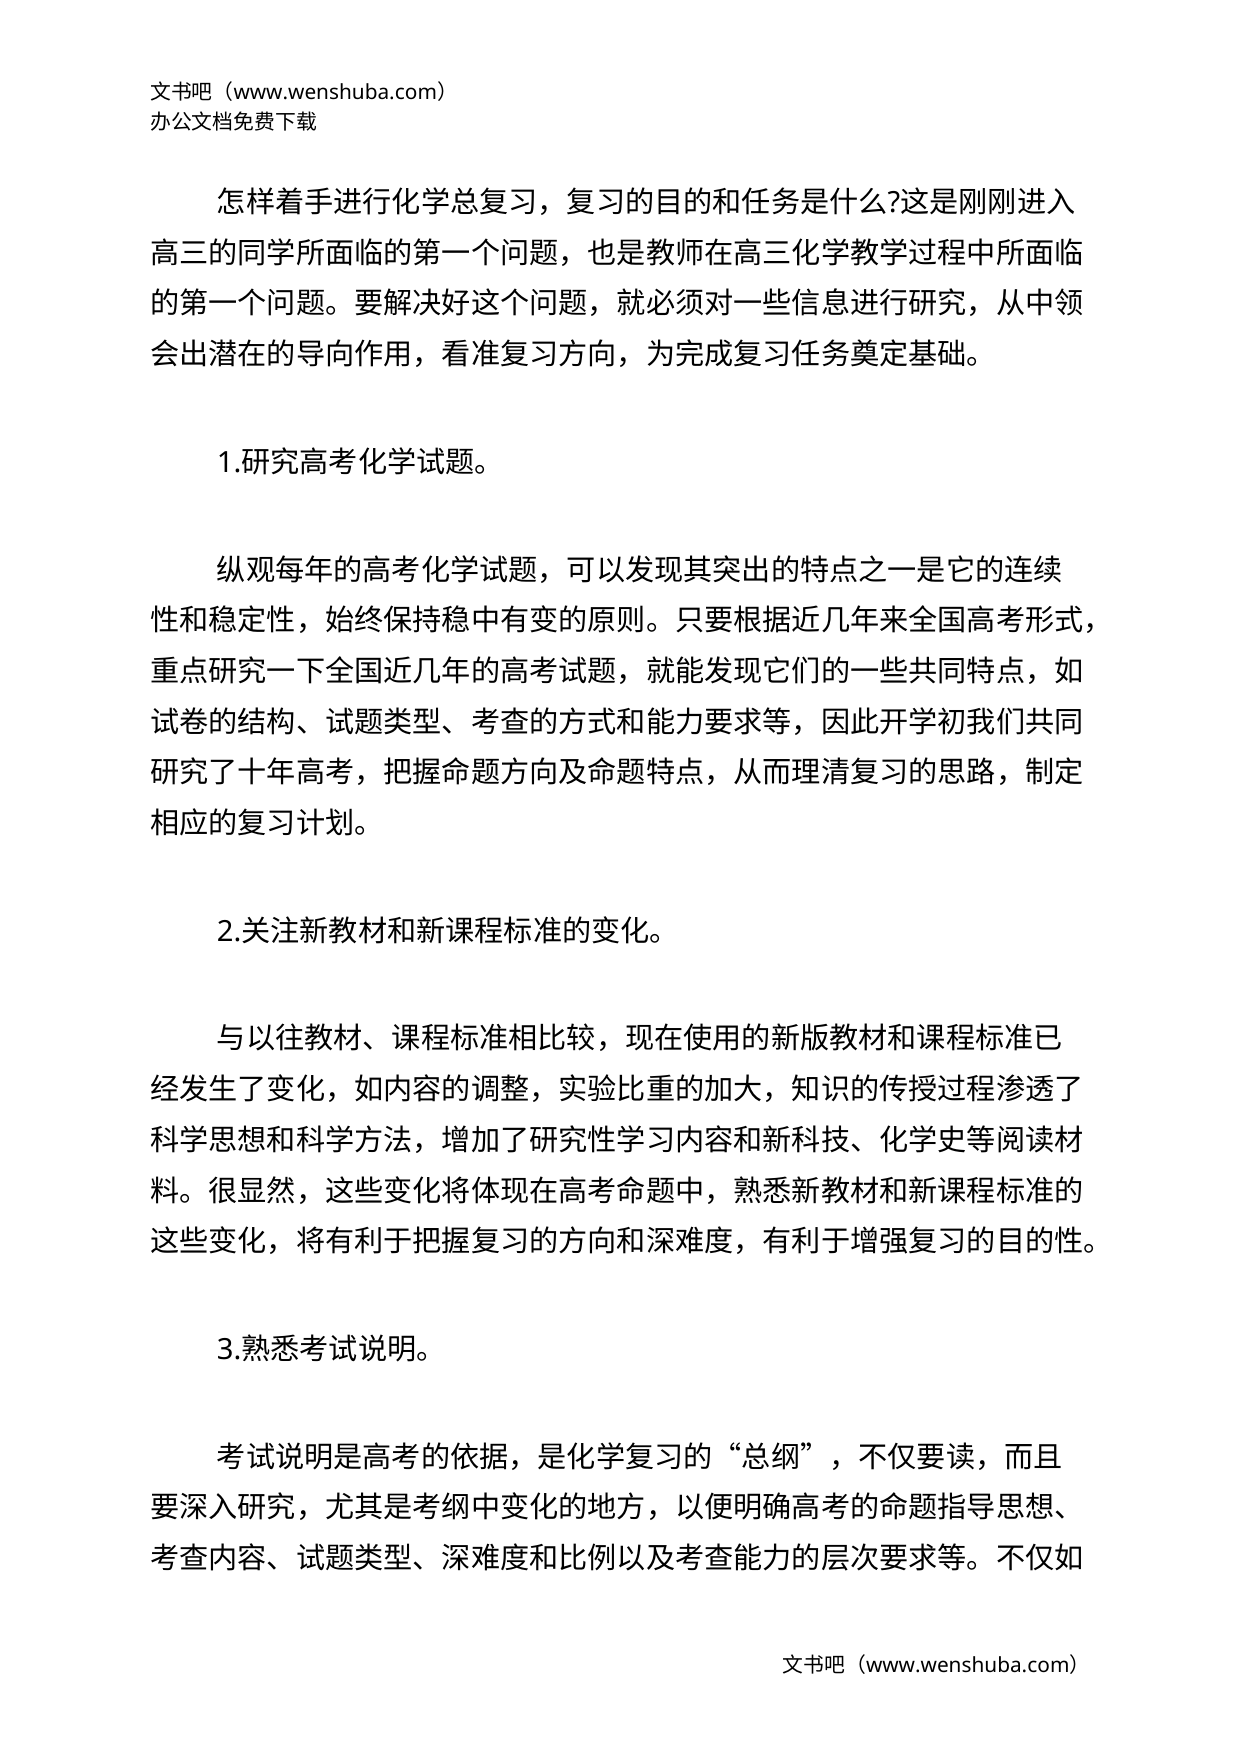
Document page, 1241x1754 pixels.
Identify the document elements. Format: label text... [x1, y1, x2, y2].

text 2.关注新教材和新课程标准的变化。 [150, 907, 1090, 950]
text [150, 1433, 1090, 1577]
text 与以往教材、课程标准相比较，现在使用的新版教材和课程标准已经发生了变化，如内容的调整，实验比重的加大，知识的传授过程渗透了科学思想和科学方法，增加了研究性学习内容和新科技、化学史等阅读材料。很显然，这些变化将体现在高考命题中，熟悉新教材和新课程标准的这些变化，将有利于把握复习的方向和深难度，有利于增强复习的目的性。 [150, 1015, 1090, 1260]
text 怎样着手进行化学总复习，复习的目的和任务是什么?这是刚刚进入高三的同学所面临的第一个问题，也是教师在高三化学教学过程中所面临的第一个问题。要解决好这个问题，就必须对一些信息进行研究，从中领会出潜在的导向作用，看准复习方向，为完成复习任务奠定基础。 [150, 178, 1090, 373]
text 3.熟悉考试说明。 [150, 1326, 1090, 1368]
text 纵观每年的高考化学试题，可以发现其突出的特点之一是它的连续性和稳定性，始终保持稳中有变的原则。只要根据近几年来全国高考形式，重点研究一下全国近几年的高考试题，就能发现它们的一些共同特点，如试卷的结构、试题类型、考查的方式和能力要求等，因此开学初我们共同研究了十年高考，把握命题方向及命题特点，从而理清复习的思路，制定相应的复习计划。 [150, 546, 1090, 842]
text 1.研究高考化学试题。 [150, 438, 1090, 481]
